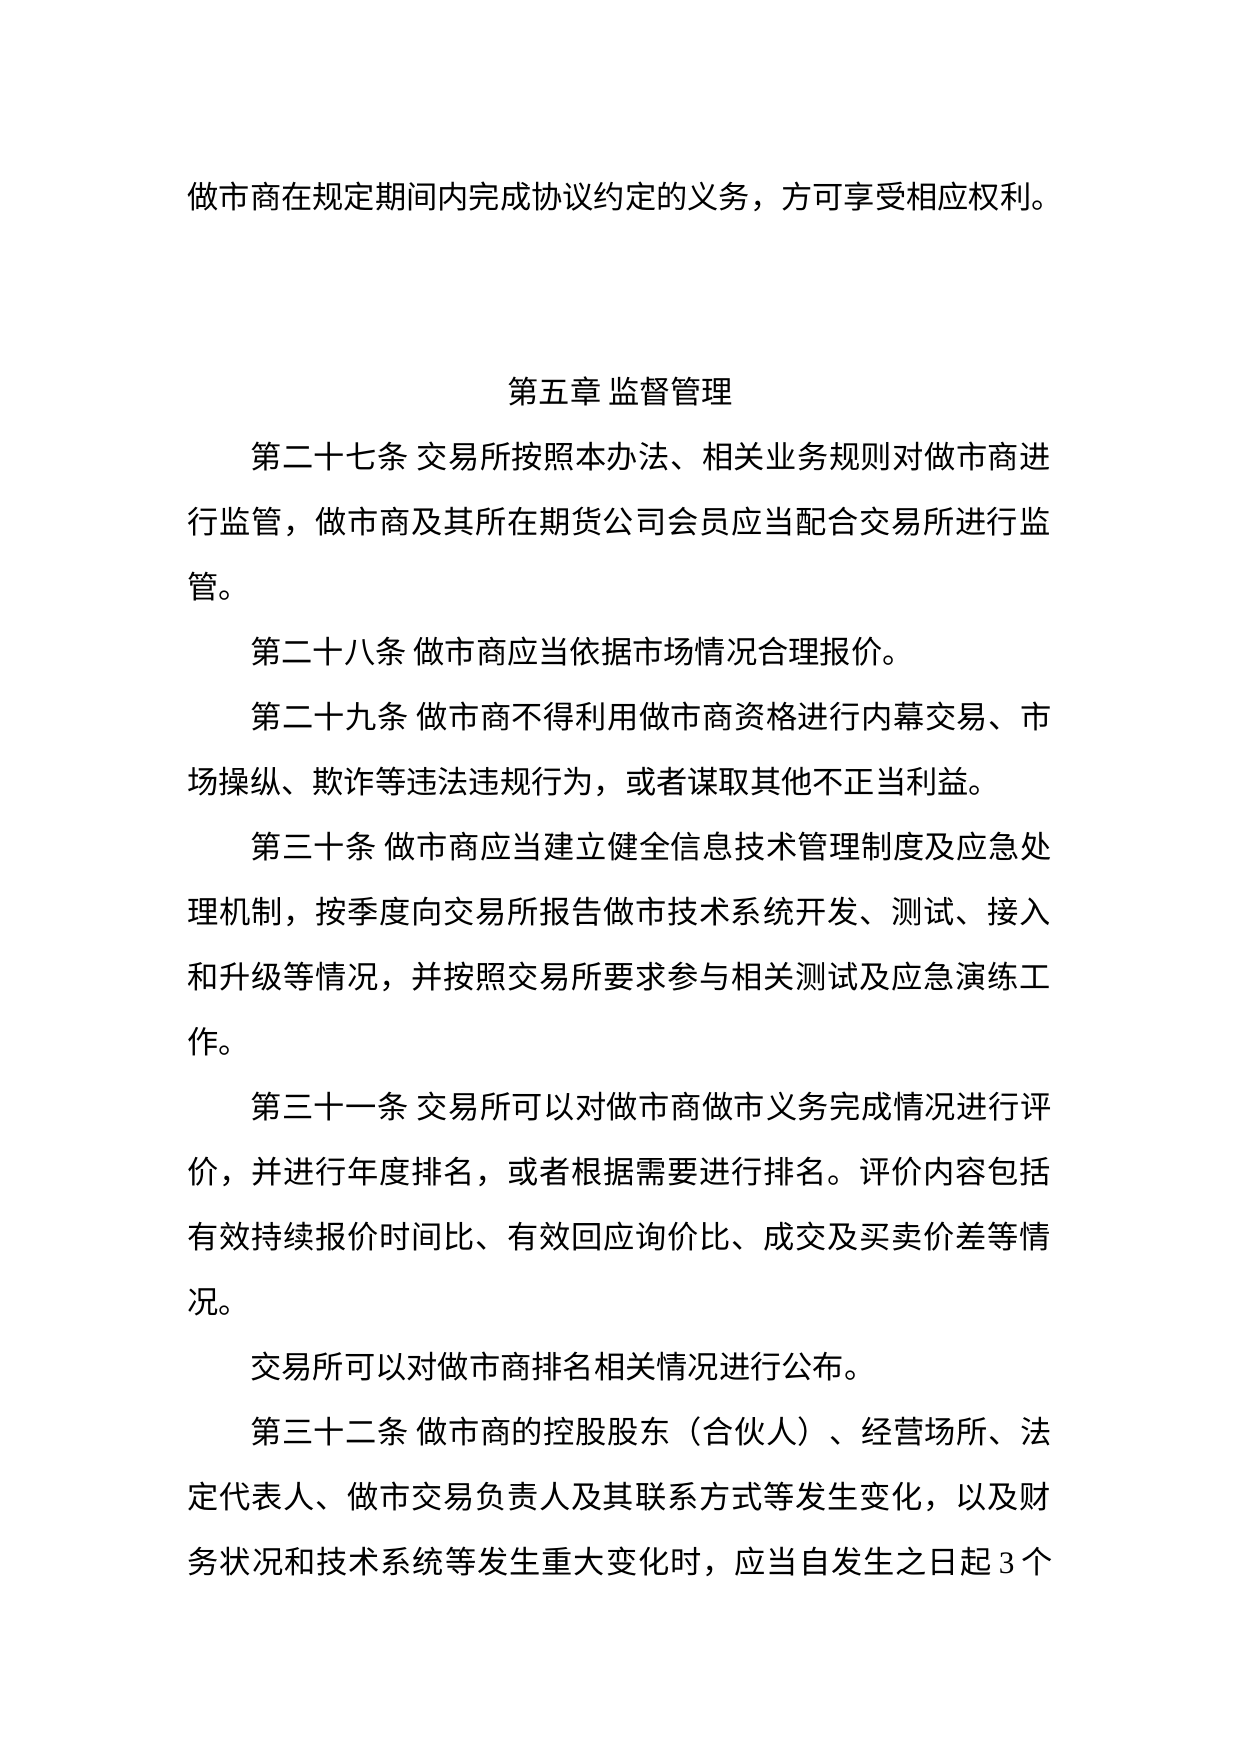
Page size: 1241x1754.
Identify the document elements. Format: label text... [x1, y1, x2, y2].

text 第二十八条 做市商应当依据市场情况合理报价。 [187, 617, 1053, 682]
text 第二十七条 交易所按照本办法、相关业务规则对做市商进行监管，做市商及其所在期货公司会员应当配合交易所进行监管。 [187, 422, 1053, 617]
text 第三十一条 交易所可以对做市商做市义务完成情况进行评价，并进行年度排名，或者根据需要进行排名。评价内容包括有效持续报价时间比、有效回应询价比、成交及买卖价差等情况。 [187, 1072, 1053, 1332]
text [187, 162, 1053, 227]
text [187, 1397, 1053, 1592]
text 第三十条 做市商应当建立健全信息技术管理制度及应急处理机制，按季度向交易所报告做市技术系统开发、测试、接入和升级等情况，并按照交易所要求参与相关测试及应急演练工作。 [187, 812, 1053, 1072]
text 第五章 监督管理 [187, 357, 1053, 422]
text 第二十九条 做市商不得利用做市商资格进行内幕交易、市场操纵、欺诈等违法违规行为，或者谋取其他不正当利益。 [187, 682, 1053, 812]
text 交易所可以对做市商排名相关情况进行公布。 [187, 1332, 1053, 1397]
